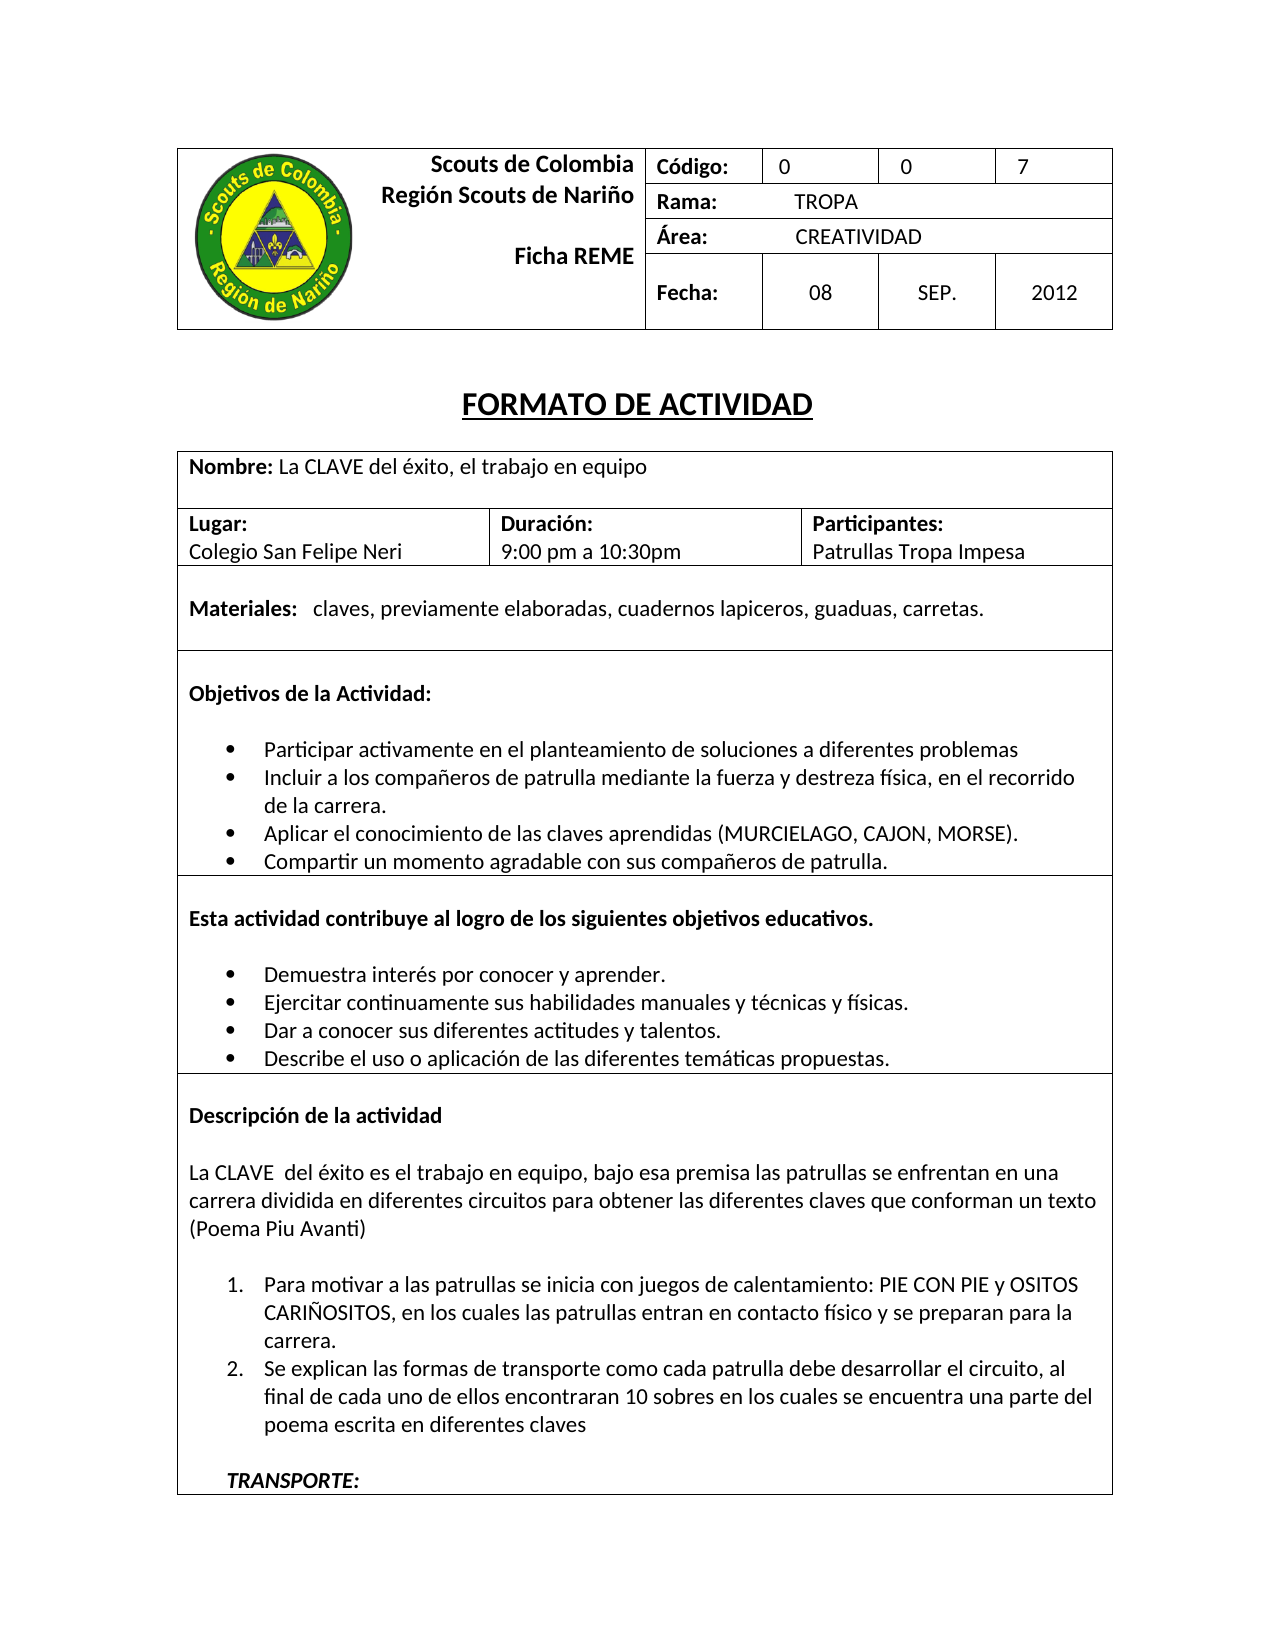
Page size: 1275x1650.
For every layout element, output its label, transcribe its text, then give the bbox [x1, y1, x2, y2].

table_cell Área: CREATIVIDAD [646, 219, 1112, 253]
table_cell Materiales: claves, previamente elaboradas, cuadernos lapiceros, guaduas, carretas. [178, 566, 1112, 650]
picture [194, 153, 353, 323]
table_header 0 [763, 149, 878, 183]
table_cell Rama: TROPA [646, 184, 1112, 218]
table_header 7 [996, 149, 1112, 183]
table_header Scouts de Colombia Región Scouts de Nariño Ficha REME [178, 149, 645, 329]
text FORMATO DE ACTIVIDAD [177, 383, 1098, 424]
table_header 0 [879, 149, 995, 183]
table_cell Esta actividad contribuye al logro de los siguientes objetivos educativos. Demuestra interés por conocer y aprender. Ejercitar continuamente sus habilidades manuales y técnicas y físicas. Dar a conocer sus diferentes actitudes y talentos. Describe el uso o aplicación de las diferentes temáticas propuestas. [178, 876, 1112, 1073]
table_cell 08 [763, 254, 878, 329]
table_cell Lugar: Colegio San Felipe Neri [178, 509, 489, 565]
table_cell Fecha: [646, 254, 762, 329]
table_cell SEP. [879, 254, 995, 329]
table_cell Participantes: Patrullas Tropa Impesa [802, 509, 1112, 565]
table_header Código: [646, 149, 762, 183]
table_cell 2012 [996, 254, 1112, 329]
table_cell Objetivos de la Actividad: Participar activamente en el planteamiento de soluciones a diferentes problemas Incluir a los compañeros de patrulla mediante la fuerza y destreza física, en el recorrido de la carrera. Aplicar el conocimiento de las claves aprendidas (MURCIELAGO, CAJON, MORSE). Compartir un momento agradable con sus compañeros de patrulla. [178, 651, 1112, 875]
table_header Nombre: La CLAVE del éxito, el trabajo en equipo [178, 452, 1112, 508]
table_cell Duración: 9:00 pm a 10:30pm [490, 509, 801, 565]
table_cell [178, 1074, 1112, 1494]
